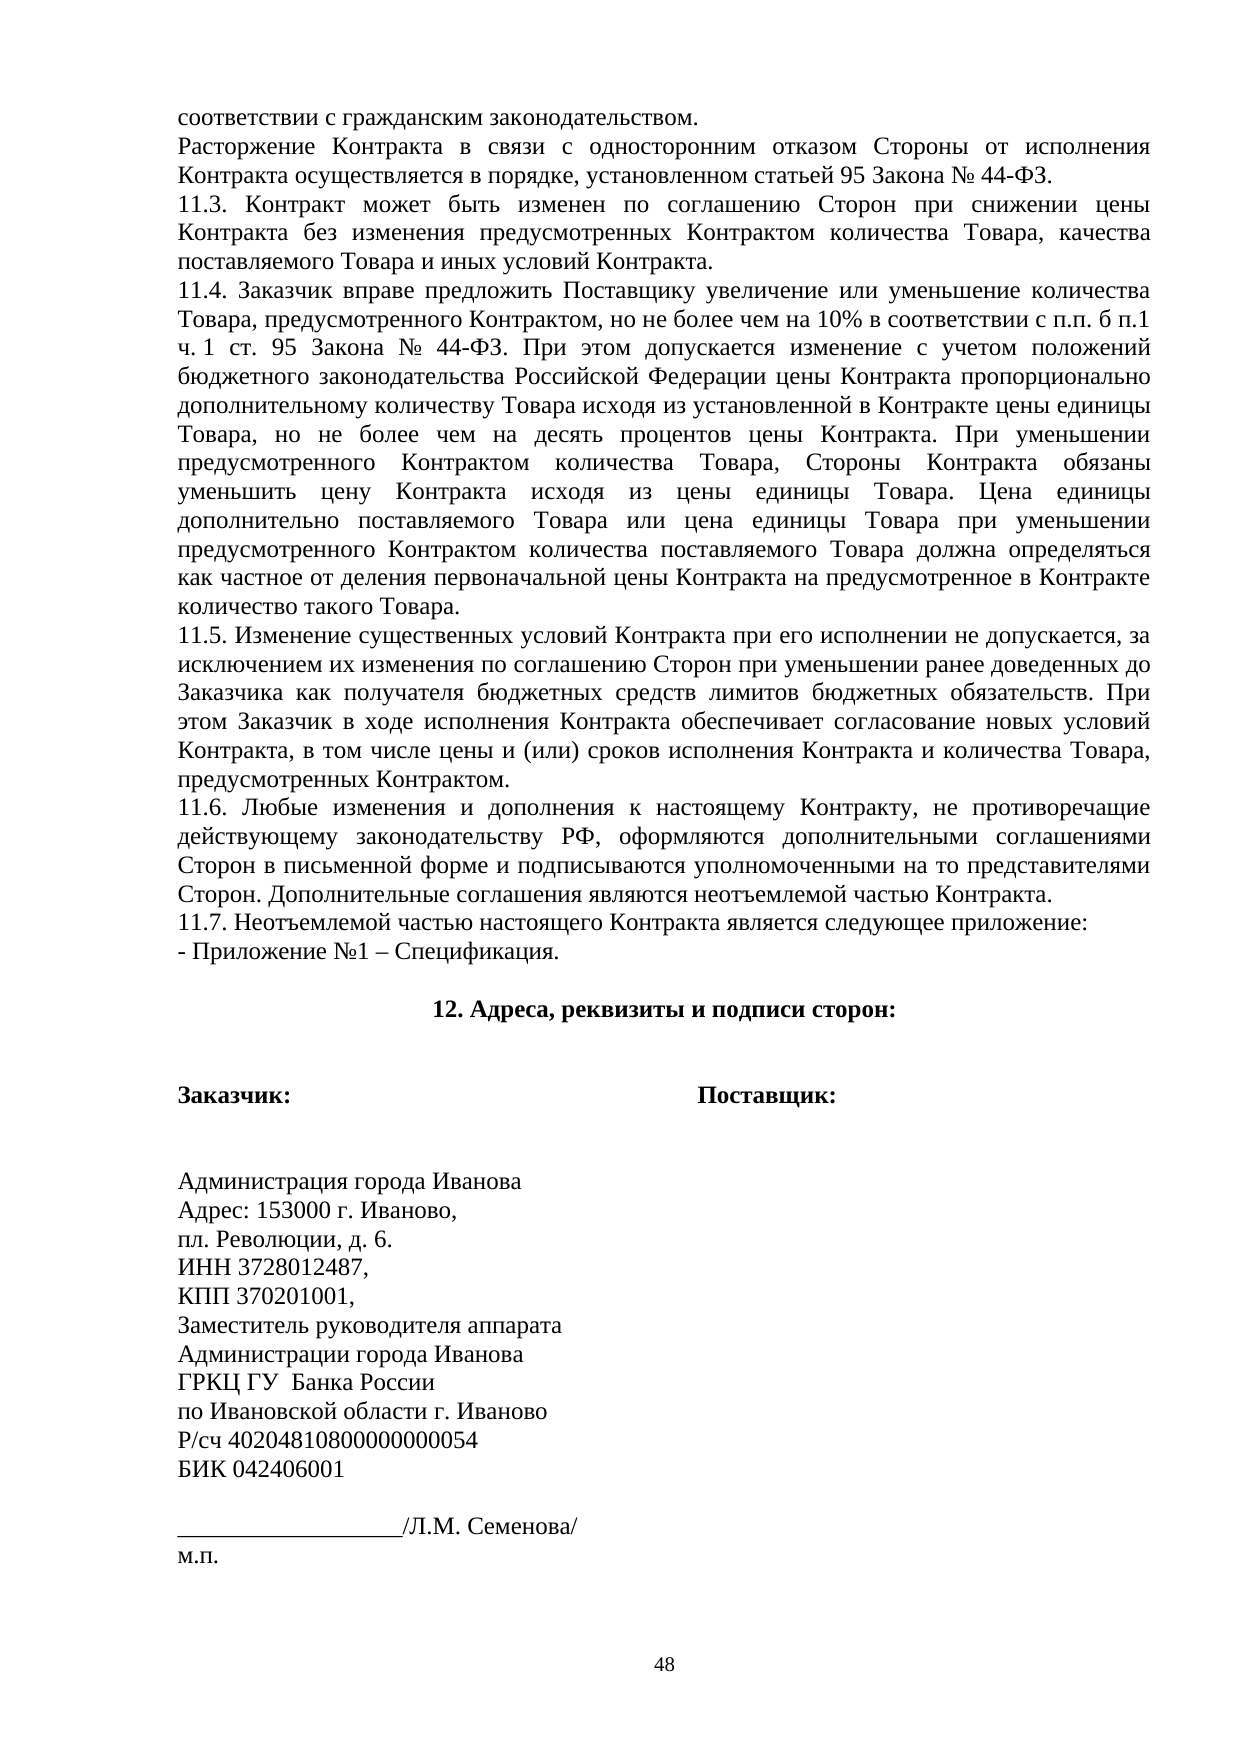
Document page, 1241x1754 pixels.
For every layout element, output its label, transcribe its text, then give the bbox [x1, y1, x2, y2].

text 12. Адреса, реквизиты и подписи сторон: [177, 994, 1152, 1022]
table_cell ГРКЦ ГУ Банка России по Ивановской области г. Иваново Р/сч 40204810800000000054 БИК 042406001 [166, 1368, 635, 1511]
text 11.5. Изменение существенных условий Контракта при его исполнении не допускается, за исключением их изменения по соглашению Сторон при уменьшении ранее доведенных до Заказчика как получателя бюджетных средств лимитов бюджетных обязательств. При этом Заказчик в ходе исполнения Контракта обеспечивает согласование новых условий Контракта, в том числе цены и (или) сроков исполнения Контракта и количества Товара, предусмотренных Контрактом. [177, 620, 1152, 792]
text 11.7. Неотъемлемой частью настоящего Контракта является следующее приложение: [177, 907, 1152, 936]
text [177, 102, 1152, 131]
table_cell Адрес: 153000 г. Иваново, пл. Революции, д. 6. ИНН 3728012487, КПП 370201001, Заместитель руководителя аппарата Администрации города Иванова [166, 1195, 635, 1367]
table_cell __________________/Л.М. Семенова/ м.п. [166, 1511, 635, 1569]
text 11.3. Контракт может быть изменен по соглашению Сторон при снижении цены Контракта без изменения предусмотренных Контрактом количества Товара, качества поставляемого Товара и иных условий Контракта. [177, 189, 1152, 275]
table_header Администрация города Иванова [166, 1166, 635, 1195]
table_header Заказчик: [166, 1080, 686, 1109]
table_header Поставщик: [686, 1080, 1163, 1109]
text 11.4. Заказчик вправе предложить Поставщику увеличение или уменьшение количества Товара, предусмотренного Контрактом, но не более чем на 10% в соответствии с п.п. б п.1 ч. 1 ст. 95 Закона № 44-ФЗ. При этом допускается изменение с учетом положений бюджетного законодательства Российской Федерации цены Контракта пропорционально дополнительному количеству Товара исходя из установленной в Контракте цены единицы Товара, но не более чем на десять процентов цены Контракта. При уменьшении предусмотренного Контрактом количества Товара, Стороны Контракта обязаны уменьшить цену Контракта исходя из цены единицы Товара. Цена единицы дополнительно поставляемого Товара или цена единицы Товара при уменьшении предусмотренного Контрактом количества поставляемого Товара должна определяться как частное от деления первоначальной цены Контракта на предусмотренное в Контракте количество такого Товара. [177, 275, 1152, 620]
text Расторжение Контракта в связи с односторонним отказом Стороны от исполнения Контракта осуществляется в порядке, установленном статьей 95 Закона № 44-ФЗ. [177, 131, 1152, 189]
text - Приложение №1 – Спецификация. [177, 936, 1152, 965]
text 11.6. Любые изменения и дополнения к настоящему Контракту, не противоречащие действующему законодательству РФ, оформляются дополнительными соглашениями Сторон в письменной форме и подписываются уполномоченными на то представителями Сторон. Дополнительные соглашения являются неотъемлемой частью Контракта. [177, 792, 1152, 907]
